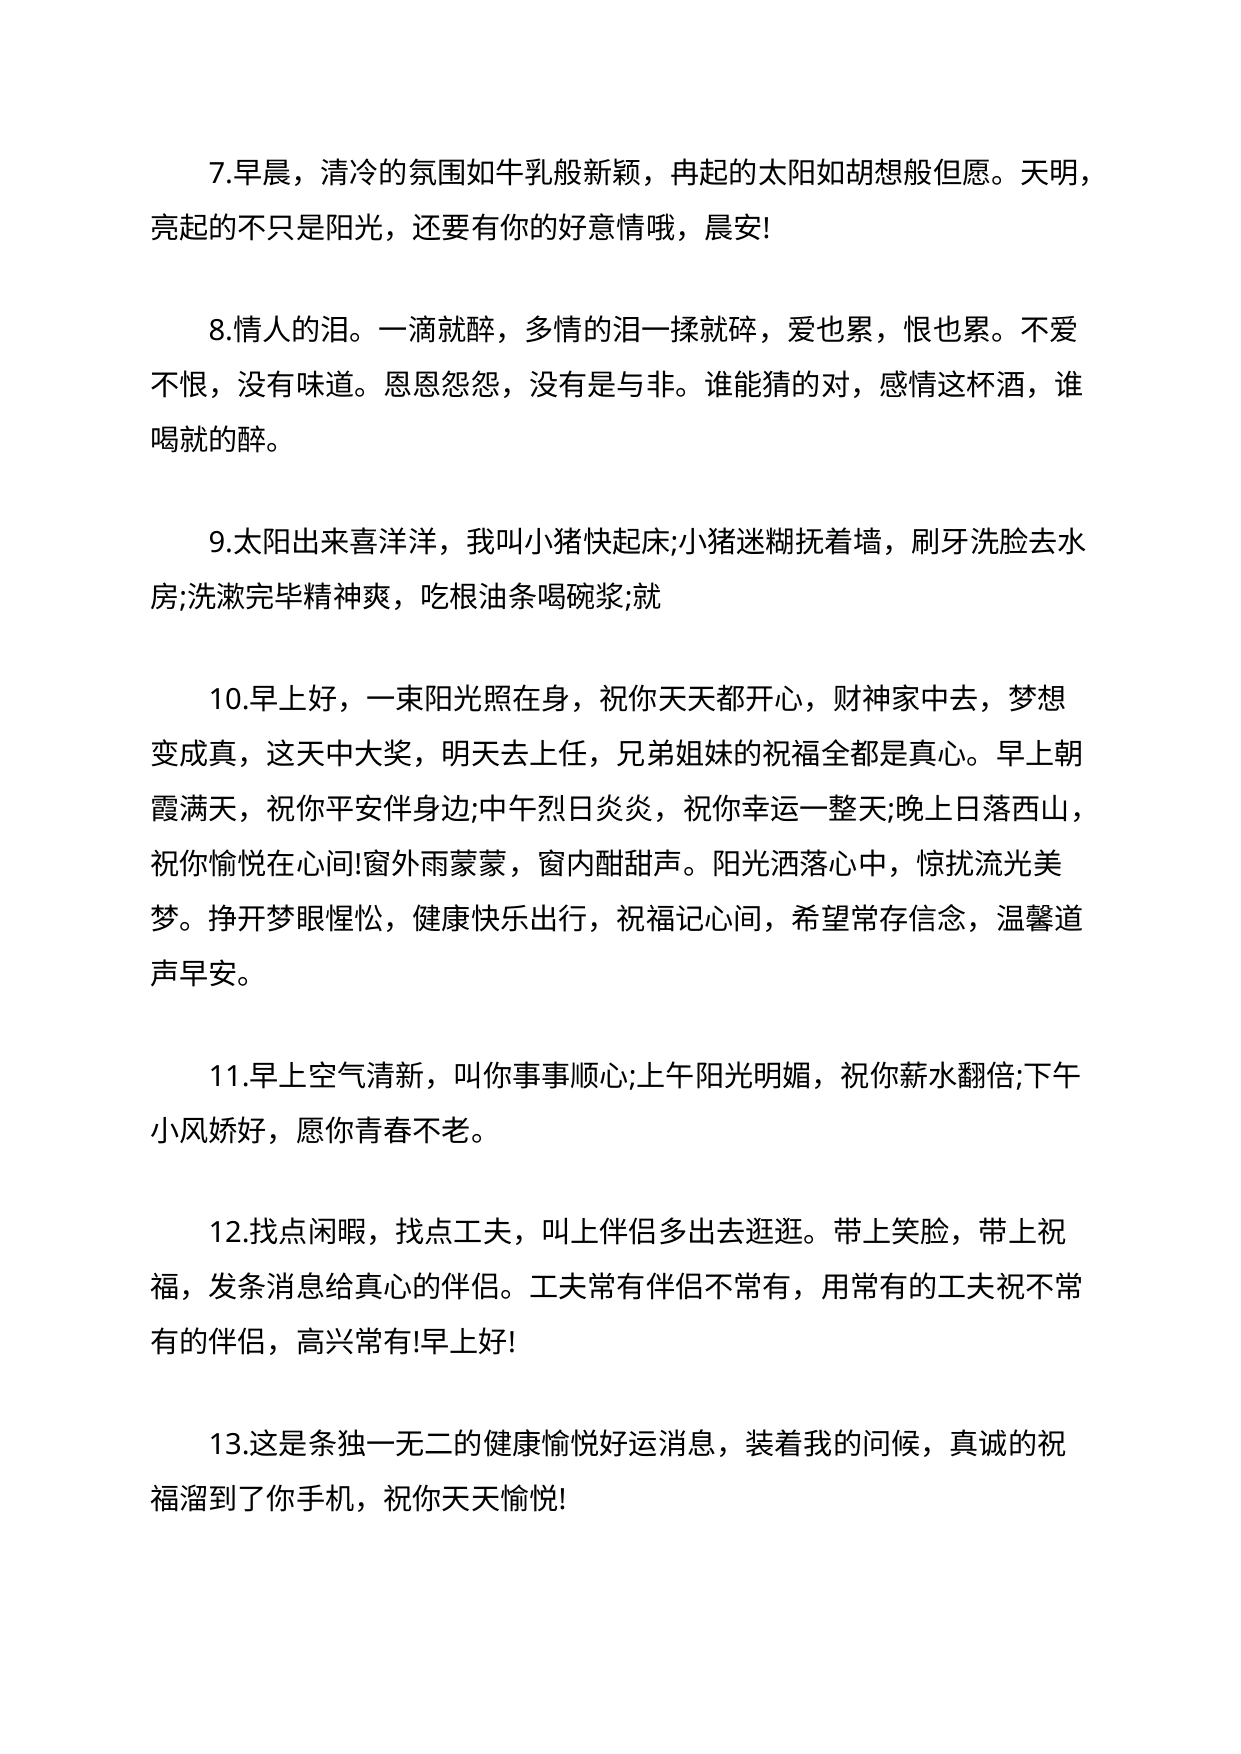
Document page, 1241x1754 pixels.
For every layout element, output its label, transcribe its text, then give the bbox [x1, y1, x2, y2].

text 7.早晨，清冷的氛围如牛乳般新颖，冉起的太阳如胡想般但愿。天明，亮起的不只是阳光，还要有你的好意情哦，晨安! [150, 150, 1090, 247]
text 8.情人的泪。一滴就醉，多情的泪一揉就碎，爱也累，恨也累。不爱不恨，没有味道。恩恩怨怨，没有是与非。谁能猜的对，感情这杯酒，谁喝就的醉。 [150, 307, 1090, 459]
text 9.太阳出来喜洋洋，我叫小猪快起床;小猪迷糊抚着墙，刷牙洗脸去水房;洗漱完毕精神爽，吃根油条喝碗浆;就 [150, 519, 1090, 616]
text 13.这是条独一无二的健康愉悦好运消息，装着我的问候，真诚的祝福溜到了你手机，祝你天天愉悦! [150, 1421, 1090, 1518]
text 11.早上空气清新，叫你事事顺心;上午阳光明媚，祝你薪水翻倍;下午小风娇好，愿你青春不老。 [150, 1052, 1090, 1149]
text 12.找点闲暇，找点工夫，叫上伴侣多出去逛逛。带上笑脸，带上祝福，发条消息给真心的伴侣。工夫常有伴侣不常有，用常有的工夫祝不常有的伴侣，高兴常有!早上好! [150, 1209, 1090, 1361]
text 10.早上好，一束阳光照在身，祝你天天都开心，财神家中去，梦想变成真，这天中大奖，明天去上任，兄弟姐妹的祝福全都是真心。早上朝霞满天，祝你平安伴身边;中午烈日炎炎，祝你幸运一整天;晚上日落西山，祝你愉悦在心间!窗外雨蒙蒙，窗内酣甜声。阳光洒落心中，惊扰流光美梦。挣开梦眼惺忪，健康快乐出行，祝福记心间，希望常存信念，温馨道声早安。 [150, 676, 1090, 993]
